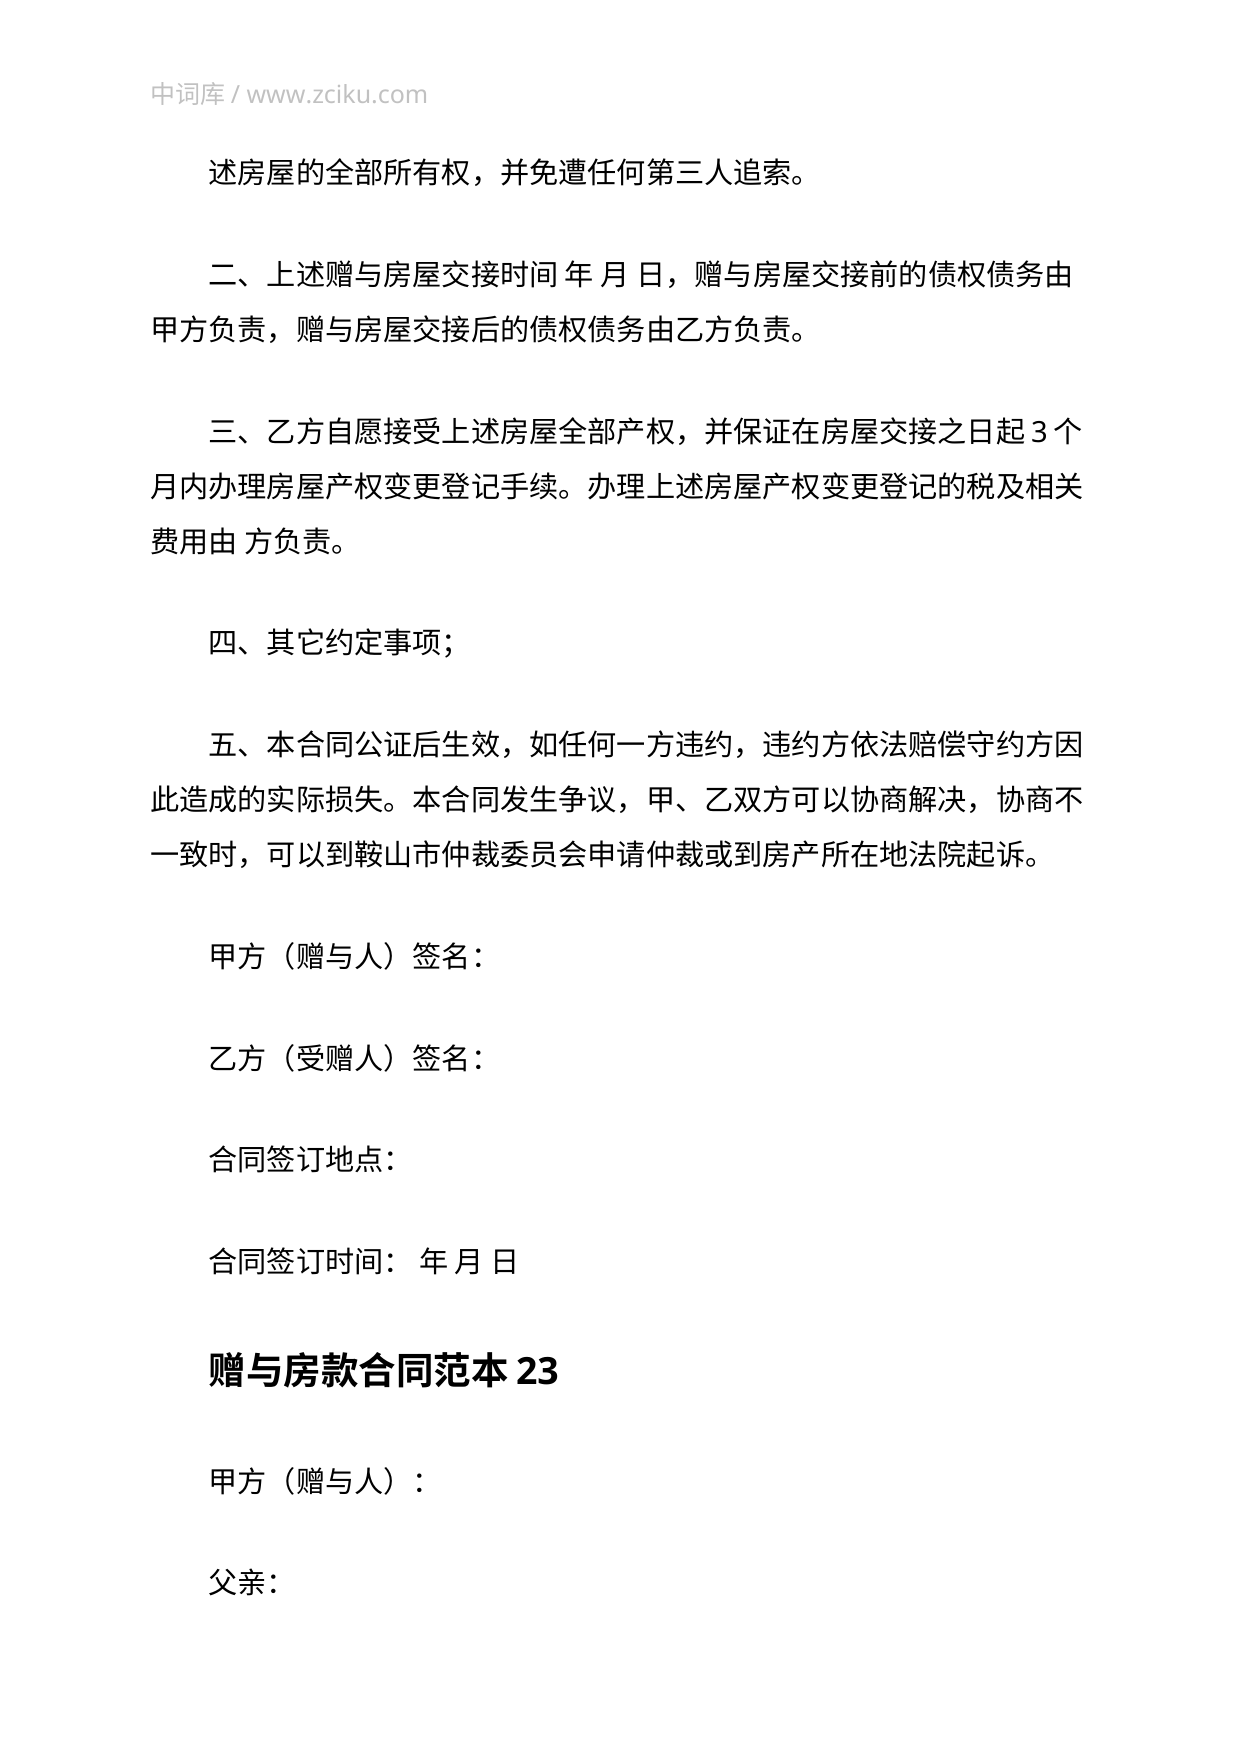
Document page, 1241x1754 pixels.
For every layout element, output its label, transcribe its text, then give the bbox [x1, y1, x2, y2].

text 述房屋的全部所有权，并免遭任何第三人追索。 [150, 150, 1090, 192]
text 五、本合同公证后生效，如任何一方违约，违约方依法赔偿守约方因此造成的实际损失。本合同发生争议，甲、乙双方可以协商解决，协商不一致时，可以到鞍山市仲裁委员会申请仲裁或到房产所在地法院起诉。 [150, 722, 1090, 874]
text 四、其它约定事项； [150, 620, 1090, 662]
text 甲方（赠与人）： [150, 1458, 1090, 1500]
text 乙方（受赠人）签名： [150, 1035, 1090, 1077]
text 二、上述赠与房屋交接时间 年 月 日，赠与房屋交接前的债权债务由甲方负责，赠与房屋交接后的债权债务由乙方负责。 [150, 252, 1090, 349]
text 甲方（赠与人）签名： [150, 933, 1090, 976]
text 三、乙方自愿接受上述房屋全部产权，并保证在房屋交接之日起3个月内办理房屋产权变更登记手续。办理上述房屋产权变更登记的税及相关费用由 方负责。 [150, 408, 1090, 561]
text 赠与房款合同范本23 [150, 1341, 1090, 1395]
text 合同签订时间： 年 月 日 [150, 1239, 1090, 1281]
text 合同签订地点： [150, 1137, 1090, 1179]
text 父亲： [150, 1560, 1090, 1602]
